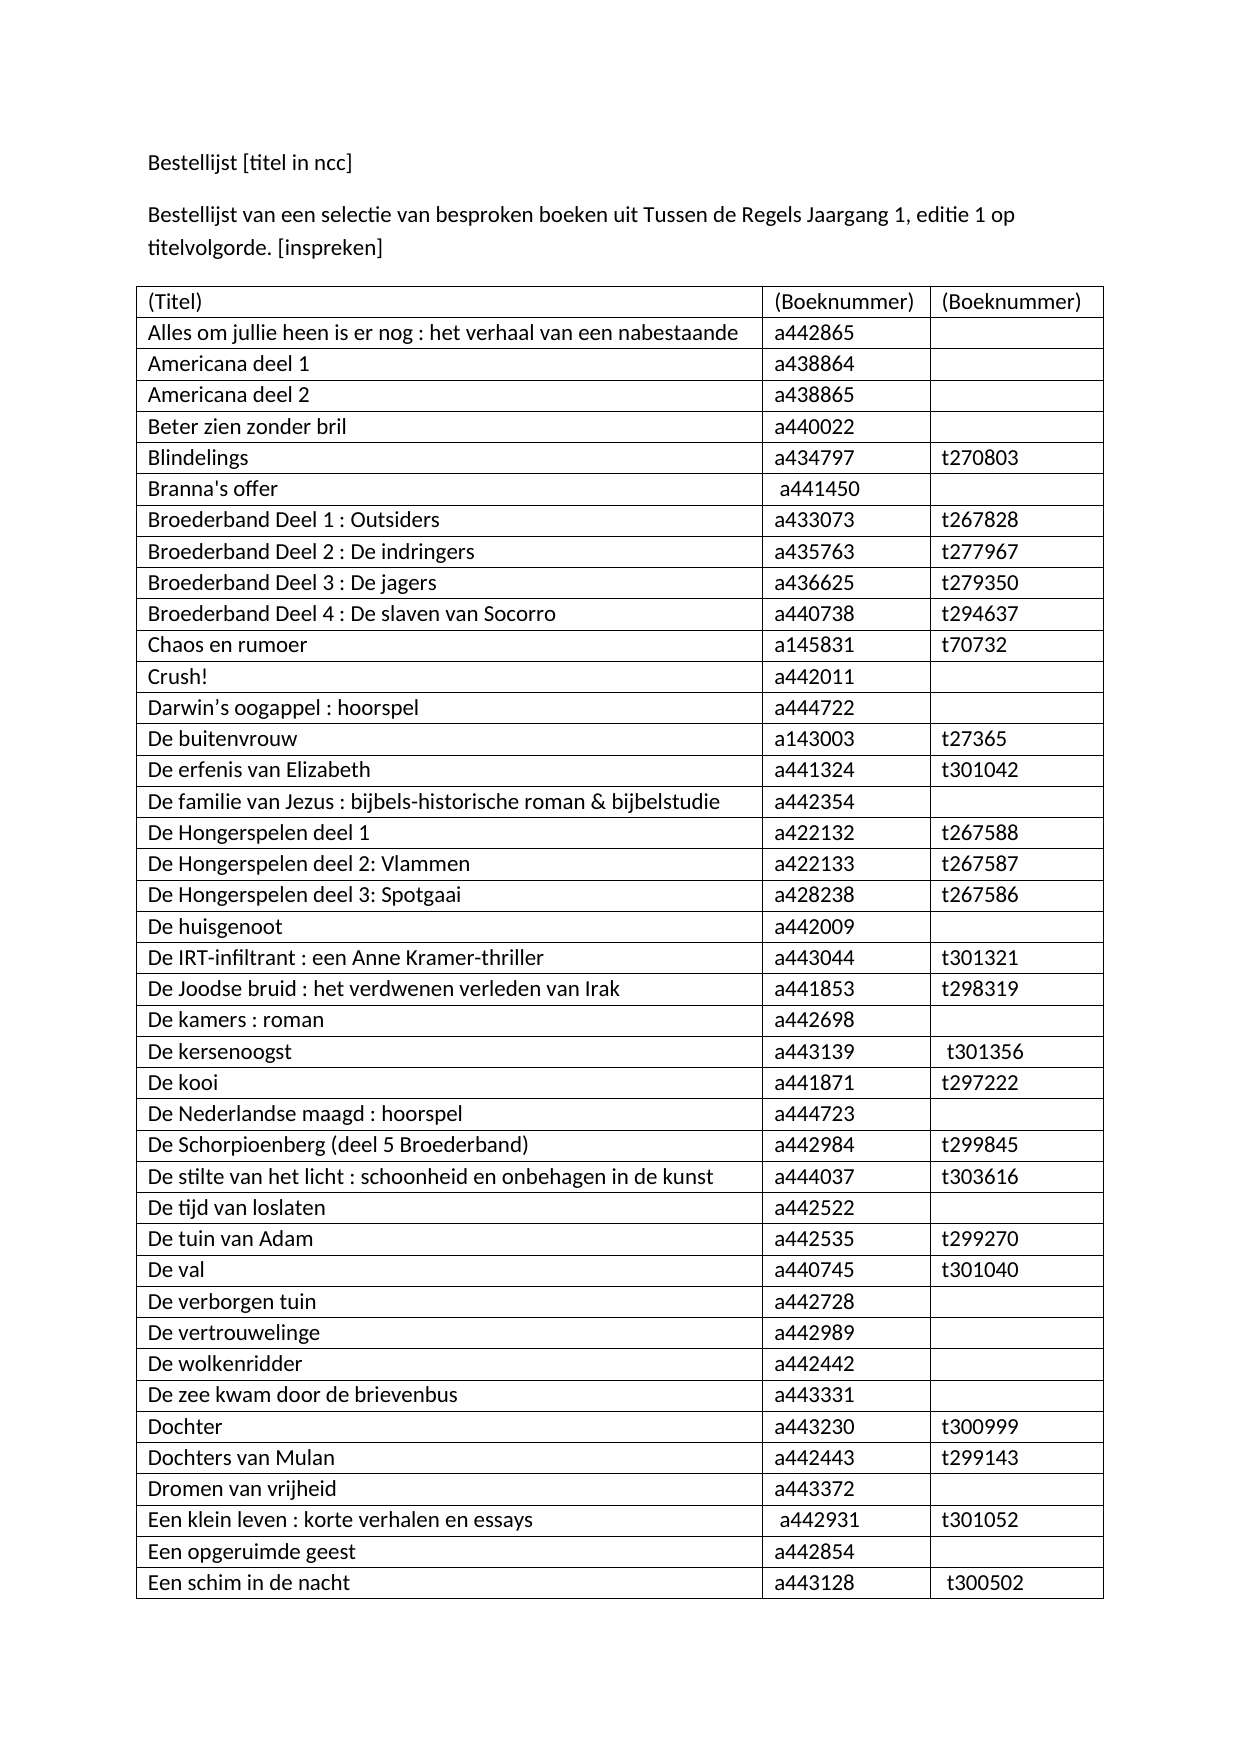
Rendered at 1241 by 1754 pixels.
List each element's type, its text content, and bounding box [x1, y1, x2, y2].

table_cell a442931 [763, 1506, 930, 1536]
table_cell De vertrouwelinge [137, 1318, 762, 1348]
table_cell a443331 [763, 1381, 930, 1411]
table_cell a442698 [763, 1006, 930, 1036]
table_cell [931, 693, 1103, 723]
table_cell Darwin’s oogappel : hoorspel [137, 693, 762, 723]
text Bestellijst van een selectie van besproken boeken uit Tussen de Regels Jaargang 1, editie 1 op titelvolgorde. [inspreken] [148, 201, 1093, 261]
table_cell a441853 [763, 974, 930, 1004]
table_cell [931, 1537, 1103, 1567]
table_cell a441450 [763, 474, 930, 504]
table_cell t27365 [931, 724, 1103, 754]
table_cell Crush! [137, 662, 762, 692]
table_cell [931, 1349, 1103, 1379]
table_cell t299143 [931, 1443, 1103, 1473]
table_cell [931, 318, 1103, 348]
table_cell t300502 [931, 1568, 1103, 1598]
table_cell De Nederlandse maagd : hoorspel [137, 1099, 762, 1129]
table_cell De Hongerspelen deel 3: Spotgaai [137, 881, 762, 911]
table_header (Boeknummer) [763, 287, 930, 317]
table_cell Dochter [137, 1412, 762, 1442]
table_cell a440745 [763, 1256, 930, 1286]
table_cell Branna's offer [137, 474, 762, 504]
table_cell a143003 [763, 724, 930, 754]
table_cell De Hongerspelen deel 1 [137, 818, 762, 848]
table_cell t303616 [931, 1162, 1103, 1192]
table_cell [931, 1006, 1103, 1036]
table_cell t267586 [931, 881, 1103, 911]
table_cell a440738 [763, 599, 930, 629]
table_cell [931, 1193, 1103, 1223]
table_cell [931, 381, 1103, 411]
table_cell t299270 [931, 1224, 1103, 1254]
table_cell De familie van Jezus : bijbels-historische roman & bijbelstudie [137, 787, 762, 817]
table_cell Broederband Deel 3 : De jagers [137, 568, 762, 598]
table_cell a438864 [763, 349, 930, 379]
table_cell a444723 [763, 1099, 930, 1129]
table_cell Broederband Deel 2 : De indringers [137, 537, 762, 567]
table_cell a442009 [763, 912, 930, 942]
table_cell a444722 [763, 693, 930, 723]
table_header (Boeknummer) [931, 287, 1103, 317]
table_cell Broederband Deel 1 : Outsiders [137, 506, 762, 536]
table_cell a145831 [763, 631, 930, 661]
table_cell a422132 [763, 818, 930, 848]
table_cell t301321 [931, 943, 1103, 973]
table_cell De buitenvrouw [137, 724, 762, 754]
table_cell a443372 [763, 1474, 930, 1504]
table_cell Beter zien zonder bril [137, 412, 762, 442]
table_cell [931, 1287, 1103, 1317]
table_cell a422133 [763, 849, 930, 879]
table_cell De verborgen tuin [137, 1287, 762, 1317]
table_cell [931, 1099, 1103, 1129]
table_header (Titel) [137, 287, 762, 317]
table_cell De huisgenoot [137, 912, 762, 942]
table_cell t300999 [931, 1412, 1103, 1442]
table_cell [931, 912, 1103, 942]
table_cell De zee kwam door de brievenbus [137, 1381, 762, 1411]
table_cell [931, 1318, 1103, 1348]
table_cell De kooi [137, 1068, 762, 1098]
table_cell De Joodse bruid : het verdwenen verleden van Irak [137, 974, 762, 1004]
table_cell a442354 [763, 787, 930, 817]
table_cell a442443 [763, 1443, 930, 1473]
table_cell t270803 [931, 443, 1103, 473]
table_cell Een klein leven : korte verhalen en essays [137, 1506, 762, 1536]
table_cell Blindelings [137, 443, 762, 473]
table_cell a428238 [763, 881, 930, 911]
table_cell t297222 [931, 1068, 1103, 1098]
table_cell De kersenoogst [137, 1037, 762, 1067]
table_cell De tuin van Adam [137, 1224, 762, 1254]
table_cell t70732 [931, 631, 1103, 661]
table_cell De wolkenridder [137, 1349, 762, 1379]
table_cell a442011 [763, 662, 930, 692]
table_cell [931, 787, 1103, 817]
table_cell t279350 [931, 568, 1103, 598]
table_cell a436625 [763, 568, 930, 598]
table_cell Broederband Deel 4 : De slaven van Socorro [137, 599, 762, 629]
table_cell Dochters van Mulan [137, 1443, 762, 1473]
table_cell a444037 [763, 1162, 930, 1192]
table_cell Americana deel 1 [137, 349, 762, 379]
table_cell a438865 [763, 381, 930, 411]
table_cell t294637 [931, 599, 1103, 629]
table_cell a443044 [763, 943, 930, 973]
table_cell a442442 [763, 1349, 930, 1379]
table_cell a441871 [763, 1068, 930, 1098]
table_cell a441324 [763, 756, 930, 786]
table_cell a442854 [763, 1537, 930, 1567]
table_cell t301042 [931, 756, 1103, 786]
table_cell Americana deel 2 [137, 381, 762, 411]
table_cell a443230 [763, 1412, 930, 1442]
table_cell Een schim in de nacht [137, 1568, 762, 1598]
table_cell Dromen van vrijheid [137, 1474, 762, 1504]
table_cell De IRT-infiltrant : een Anne Kramer-thriller [137, 943, 762, 973]
table_cell a442535 [763, 1224, 930, 1254]
table_cell t277967 [931, 537, 1103, 567]
table_cell Een opgeruimde geest [137, 1537, 762, 1567]
table_cell [931, 1381, 1103, 1411]
table_cell De Hongerspelen deel 2: Vlammen [137, 849, 762, 879]
table_cell a442728 [763, 1287, 930, 1317]
table_cell a440022 [763, 412, 930, 442]
table_cell a443139 [763, 1037, 930, 1067]
table_cell [931, 662, 1103, 692]
table_cell a442984 [763, 1131, 930, 1161]
table_cell t298319 [931, 974, 1103, 1004]
table_cell a435763 [763, 537, 930, 567]
table_cell t301356 [931, 1037, 1103, 1067]
table_cell t267587 [931, 849, 1103, 879]
table_cell t301052 [931, 1506, 1103, 1536]
table_cell [931, 474, 1103, 504]
table_cell a433073 [763, 506, 930, 536]
table_cell Alles om jullie heen is er nog : het verhaal van een nabestaande [137, 318, 762, 348]
table_cell [931, 1474, 1103, 1504]
table_cell [931, 412, 1103, 442]
text Bestellijst [titel in ncc] [148, 148, 1093, 176]
table_cell a434797 [763, 443, 930, 473]
table_cell De Schorpioenberg (deel 5 Broederband) [137, 1131, 762, 1161]
table_cell t299845 [931, 1131, 1103, 1161]
table_cell a443128 [763, 1568, 930, 1598]
table_cell Chaos en rumoer [137, 631, 762, 661]
table_cell a442989 [763, 1318, 930, 1348]
table_cell a442522 [763, 1193, 930, 1223]
table_cell De val [137, 1256, 762, 1286]
table_cell a442865 [763, 318, 930, 348]
table_cell De stilte van het licht : schoonheid en onbehagen in de kunst [137, 1162, 762, 1192]
table_cell De tijd van loslaten [137, 1193, 762, 1223]
table_cell t301040 [931, 1256, 1103, 1286]
table_cell t267828 [931, 506, 1103, 536]
table_cell t267588 [931, 818, 1103, 848]
table_cell [931, 349, 1103, 379]
table_cell De erfenis van Elizabeth [137, 756, 762, 786]
table_cell De kamers : roman [137, 1006, 762, 1036]
